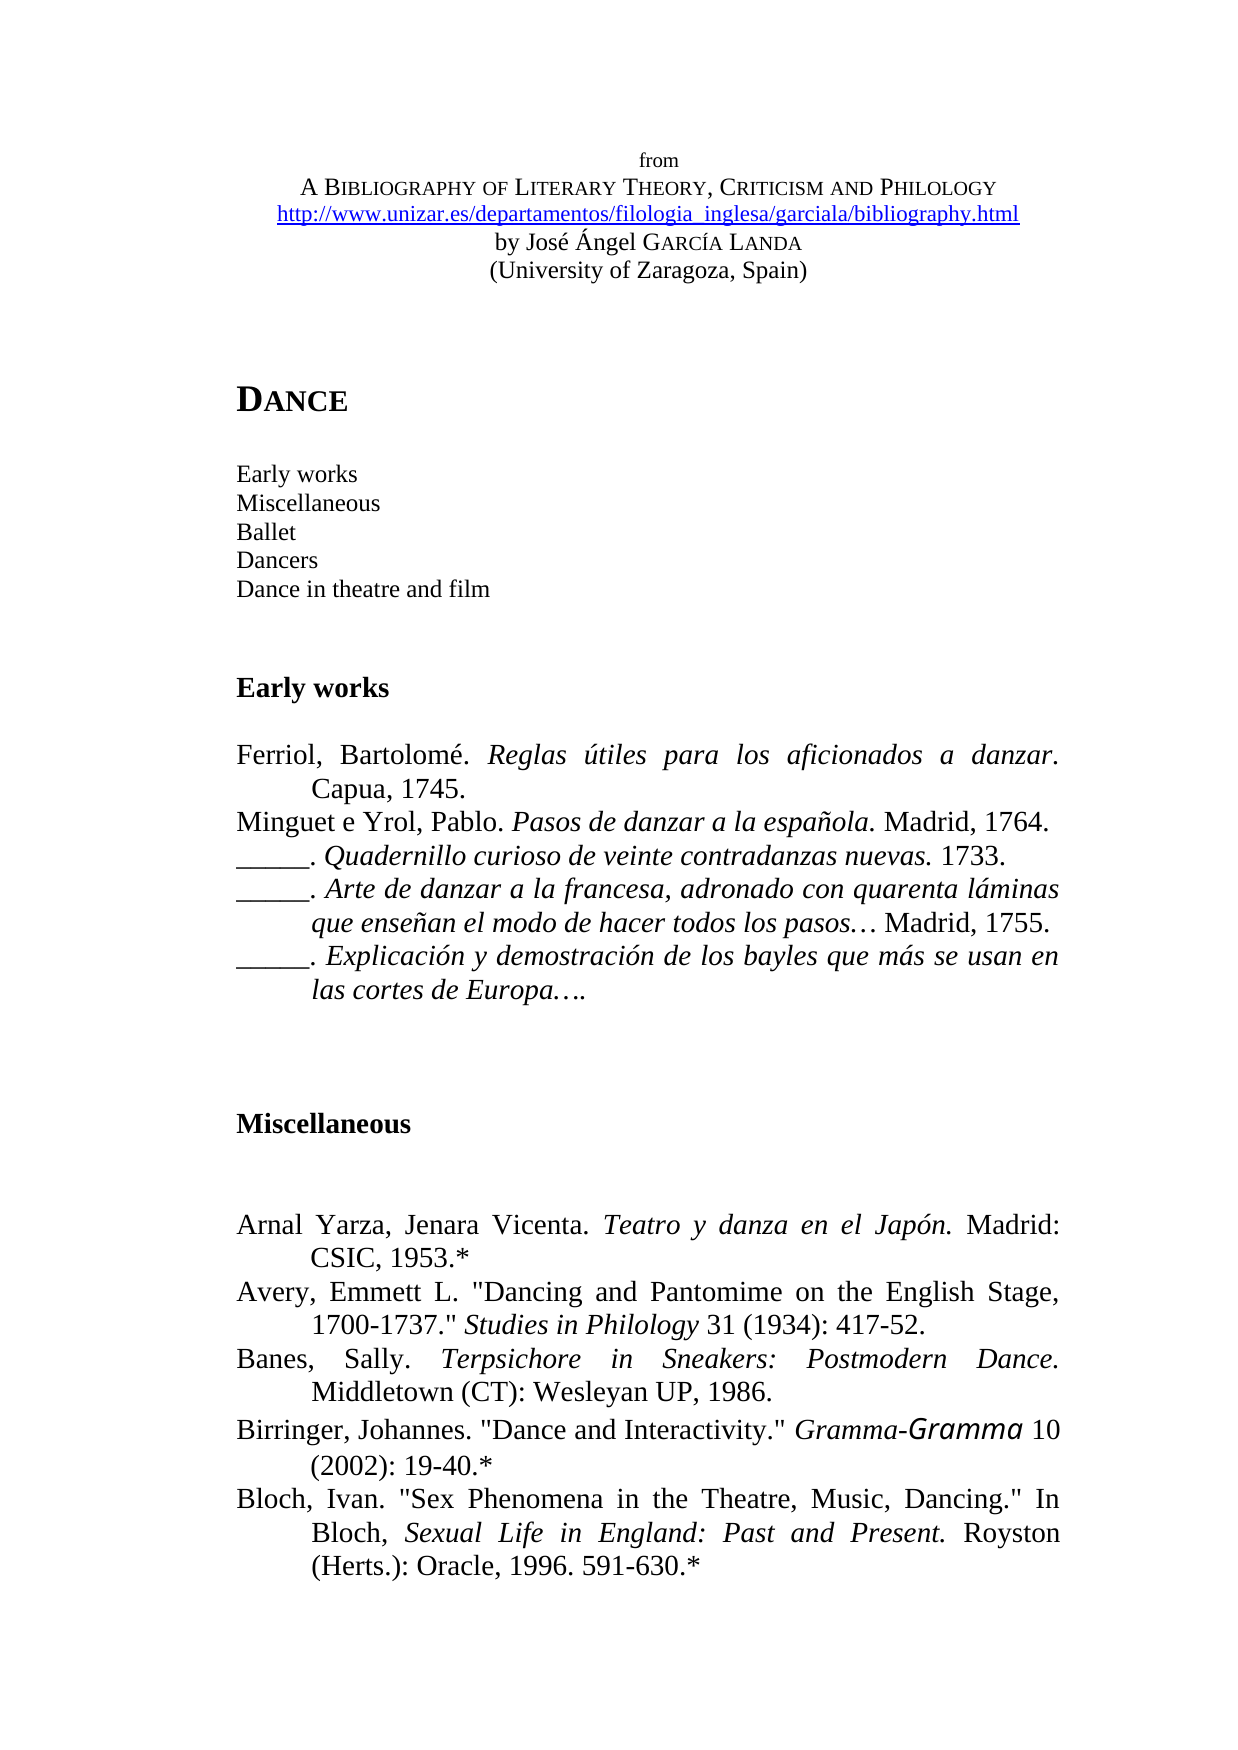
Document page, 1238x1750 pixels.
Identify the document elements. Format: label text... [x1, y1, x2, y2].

text Early works [236, 670, 1060, 704]
text Dance in theatre and film [236, 574, 1060, 603]
text Bloch, Ivan. "Sex Phenomena in the Theatre, Music, Dancing." In Bloch, Sexual Life in England: Past and Present. Royston (Herts.): Oracle, 1996. 591-630.* [236, 1481, 1060, 1582]
text by José Ángel García Landa [236, 227, 1060, 256]
text from [236, 148, 1060, 172]
text Minguet e Yrol, Pablo. Pasos de danzar a la española. Madrid, 1764. [236, 804, 1060, 838]
text _____. Explicación y demostración de los bayles que más se usan en las cortes de Europa…. [236, 938, 1060, 1006]
text http://www.unizar.es/departamentos/filologia_inglesa/garciala/bibliography.html [236, 200, 1060, 227]
subtitle Dance [236, 376, 1060, 419]
text Early works [236, 459, 1060, 488]
text A Bibliography of Literary Theory, Criticism and Philology [236, 172, 1060, 200]
text Avery, Emmett L. "Dancing and Pantomime on the English Stage, 1700-1737." Studies in Philology 31 (1934): 417-52. [236, 1274, 1060, 1341]
text Dancers [236, 546, 1060, 574]
text (University of Zaragoza, Spain) [236, 256, 1060, 284]
text Miscellaneous [236, 488, 1060, 517]
text Ballet [236, 517, 1060, 546]
text _____. Arte de danzar a la francesa, adronado con quarenta láminas que enseñan el modo de hacer todos los pasos… Madrid, 1755. [236, 871, 1060, 938]
text Ferriol, Bartolomé. Reglas útiles para los aficionados a danzar. Capua, 1745. [236, 737, 1060, 804]
text Banes, Sally. Terpsichore in Sneakers: Postmodern Dance. Middletown (CT): Wesleyan UP, 1986. [236, 1341, 1060, 1408]
text Birringer, Johannes. "Dance and Interactivity." Gramma-Gramma 10 (2002): 19-40.* [236, 1408, 1060, 1481]
text Miscellaneous [236, 1106, 1060, 1140]
text Arnal Yarza, Jenara Vicenta. Teatro y danza en el Japón. Madrid: CSIC, 1953.* [236, 1207, 1060, 1274]
text _____. Quadernillo curioso de veinte contradanzas nuevas. 1733. [236, 838, 1060, 871]
